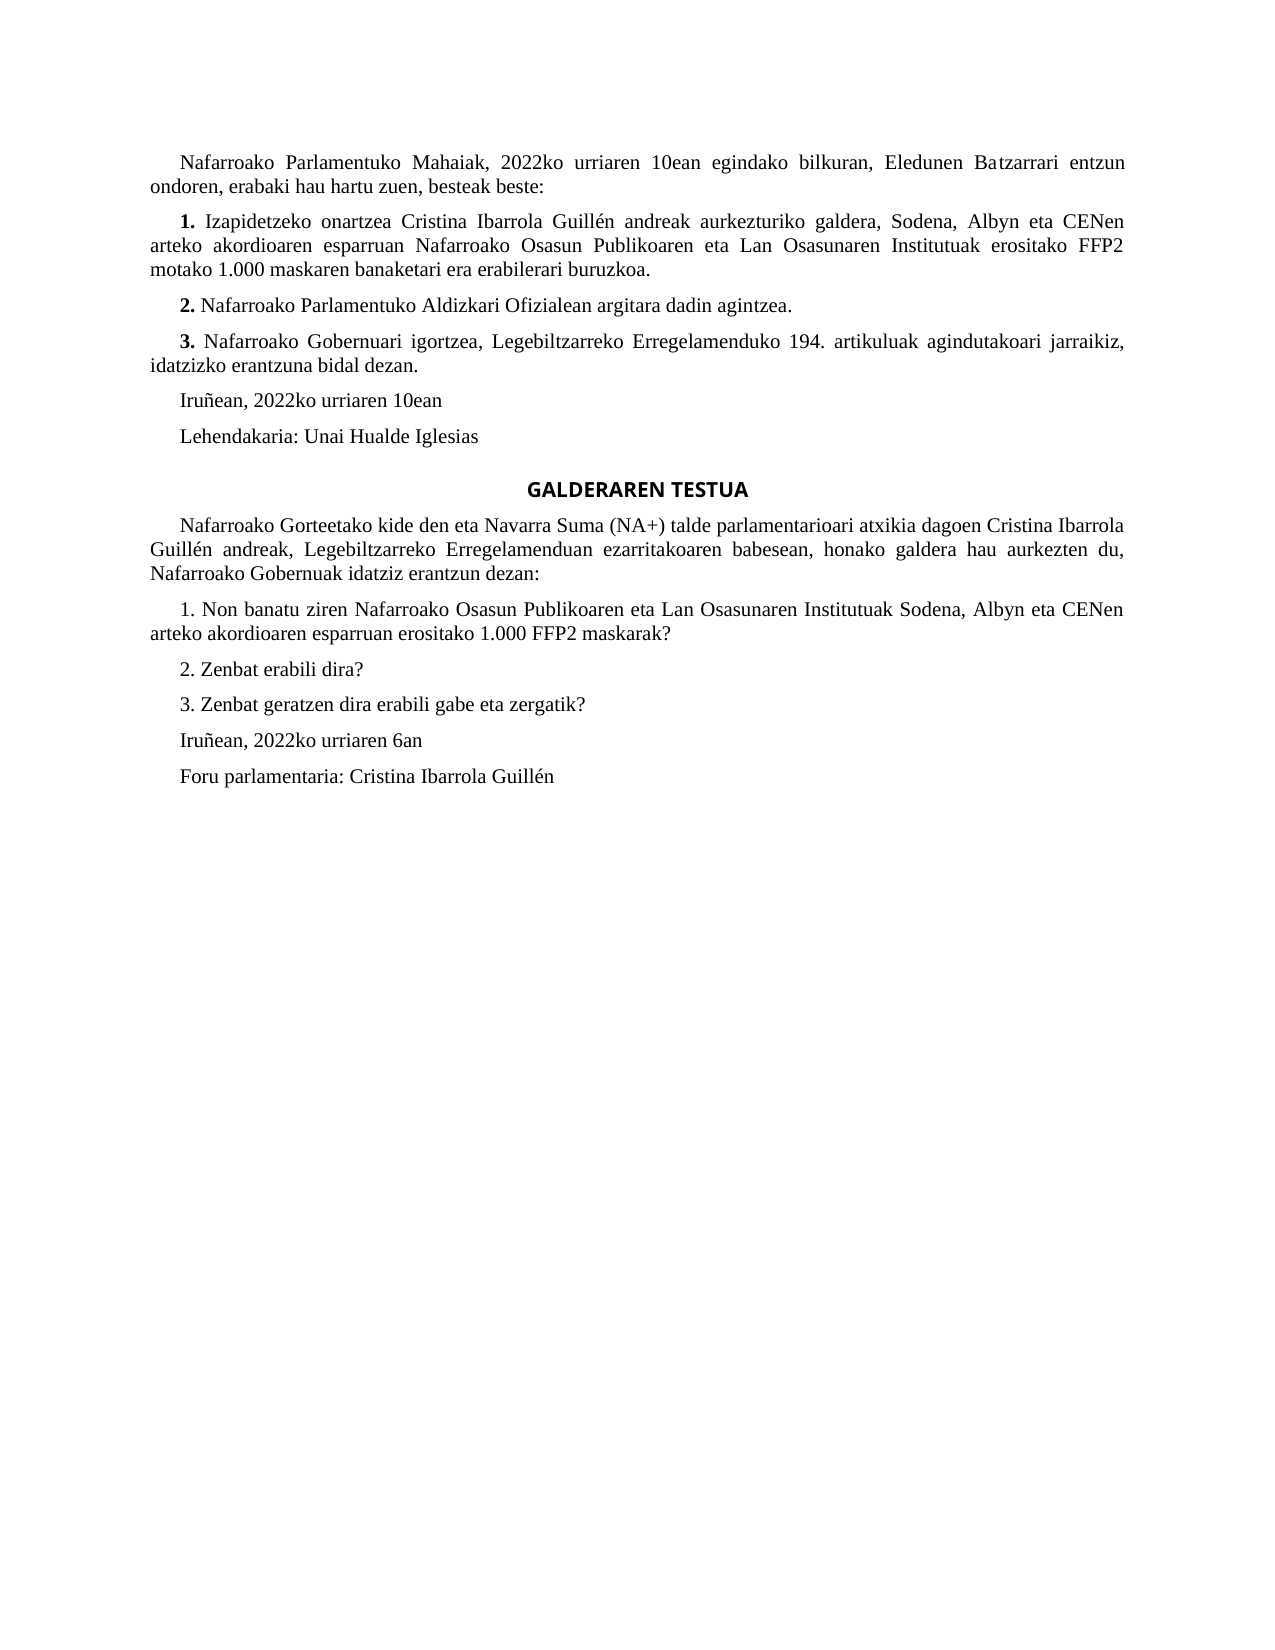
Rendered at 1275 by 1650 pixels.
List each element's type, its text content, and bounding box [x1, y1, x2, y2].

text 2. Zenbat erabili dira? [150, 657, 1125, 681]
text Lehendakaria: Unai Hualde Iglesias [150, 424, 1125, 448]
text Iruñean, 2022ko urriaren 10ean [150, 389, 1125, 413]
text 3. Nafarroako Gobernuari igortzea, Legebiltzarreko Erregelamenduko 194. artikuluak agindutakoari jarraikiz, idatzizko erantzuna bidal dezan. [150, 329, 1125, 377]
text 1. Non banatu ziren Nafarroako Osasun Publikoaren eta Lan Osasunaren Institutuak Sodena, Albyn eta CENen arteko akordioaren esparruan erositako 1.000 FFP2 maskarak? [150, 597, 1125, 645]
text 3. Zenbat geratzen dira erabili gabe eta zergatik? [150, 693, 1125, 717]
text 2. Nafarroako Parlamentuko Aldizkari Ofizialean argitara dadin agintzea. [150, 293, 1125, 317]
text Nafarroako Gorteetako kide den eta Navarra Suma (NA+) talde parlamentarioari atxikia dagoen Cristina Ibarrola Guillén andreak, Legebiltzarreko Erregelamenduan ezarritakoaren babesean, honako galdera hau aurkezten du, Nafarroako Gobernuak idatziz erantzun dezan: [150, 514, 1125, 586]
text GALDERAREN TESTUA [150, 478, 1125, 502]
text 1. Izapidetzeko onartzea Cristina Ibarrola Guillén andreak aurkezturiko galdera, Sodena, Albyn eta CENen arteko akordioaren esparruan Nafarroako Osasun Publikoaren eta Lan Osasunaren Institutuak erositako FFP2 motako 1.000 maskaren banaketari era erabilerari buruzkoa. [150, 210, 1125, 282]
text Iruñean, 2022ko urriaren 6an [150, 728, 1125, 752]
text Foru parlamentaria: Cristina Ibarrola Guillén [150, 764, 1125, 788]
text Nafarroako Parlamentuko Mahaiak, 2022ko urriaren 10ean egindako bilkuran, Eledunen Batzarrari entzun ondoren, erabaki hau hartu zuen, besteak beste: [150, 150, 1125, 198]
